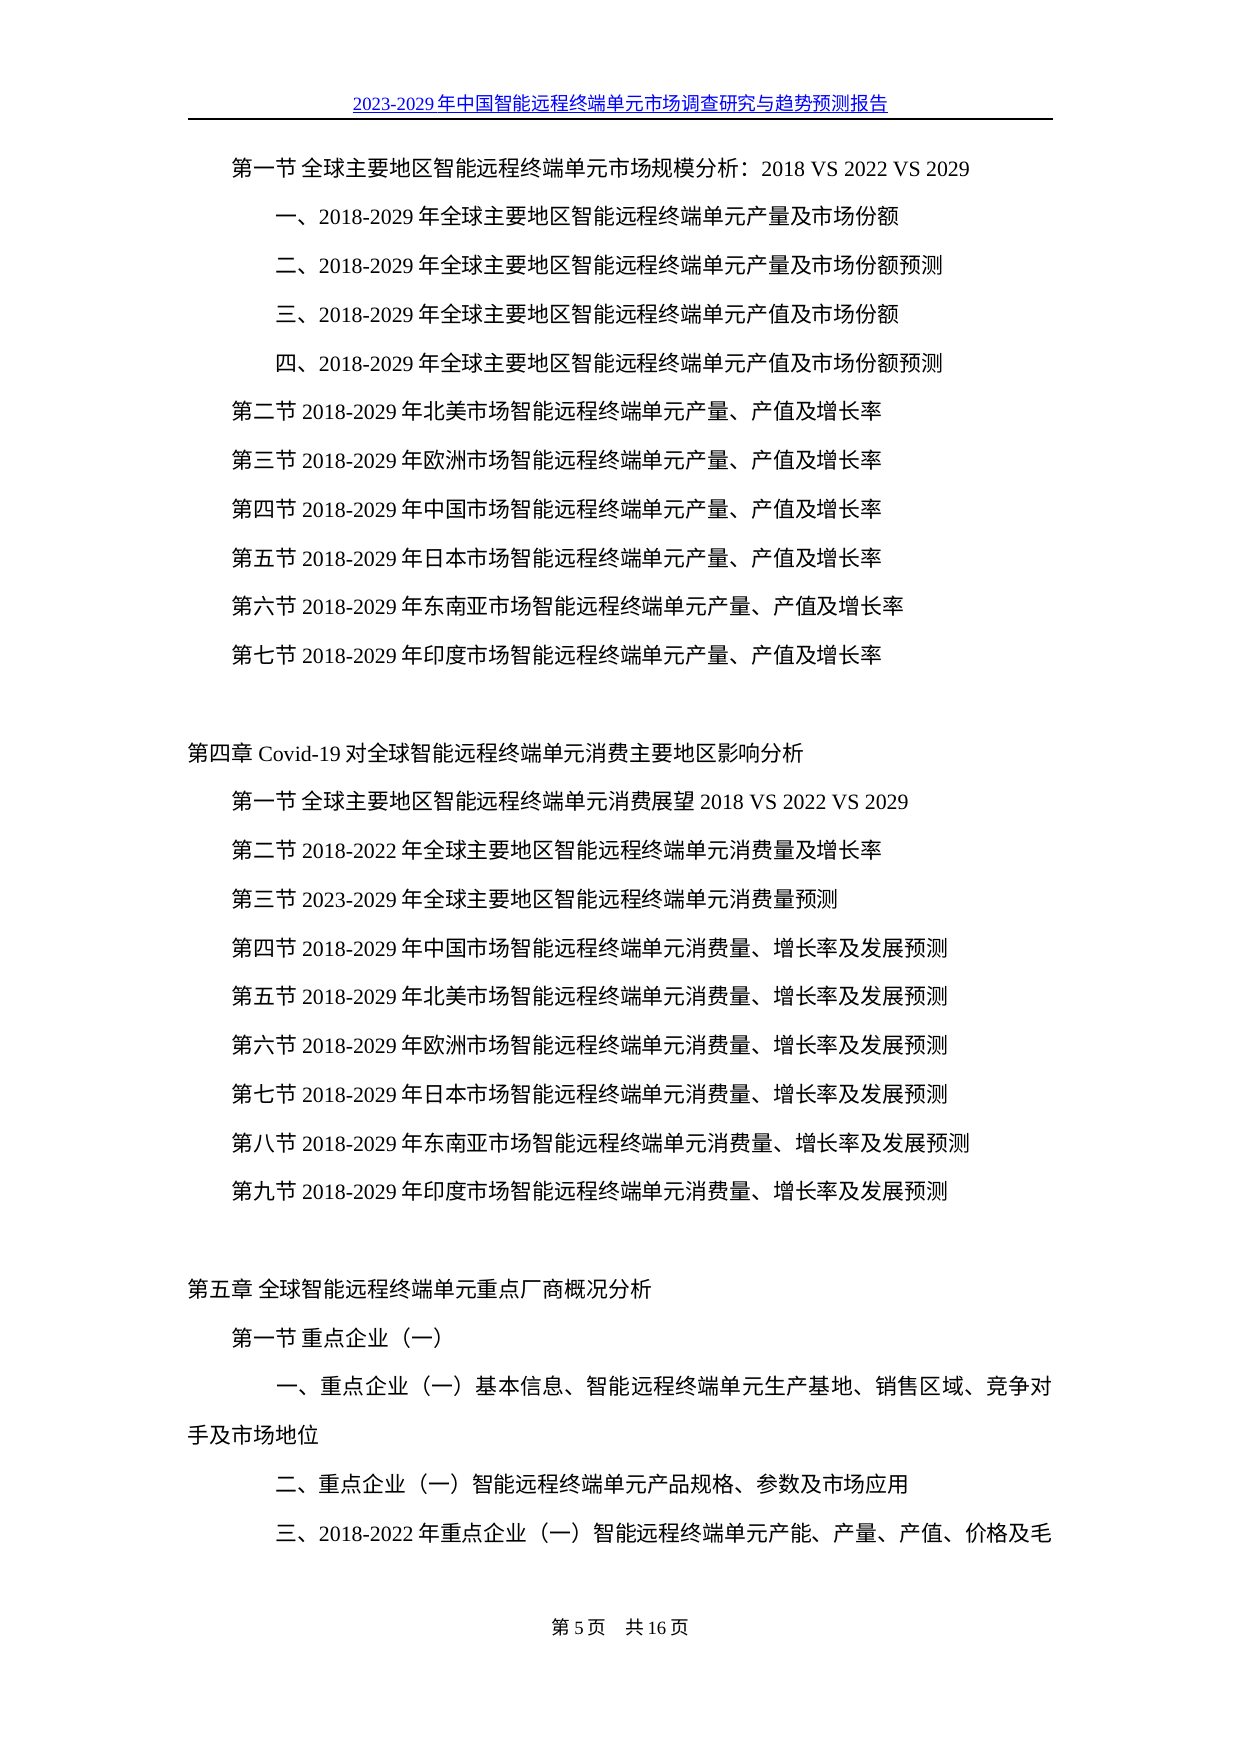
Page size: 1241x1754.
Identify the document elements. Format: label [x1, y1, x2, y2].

text [187, 150, 1053, 1548]
